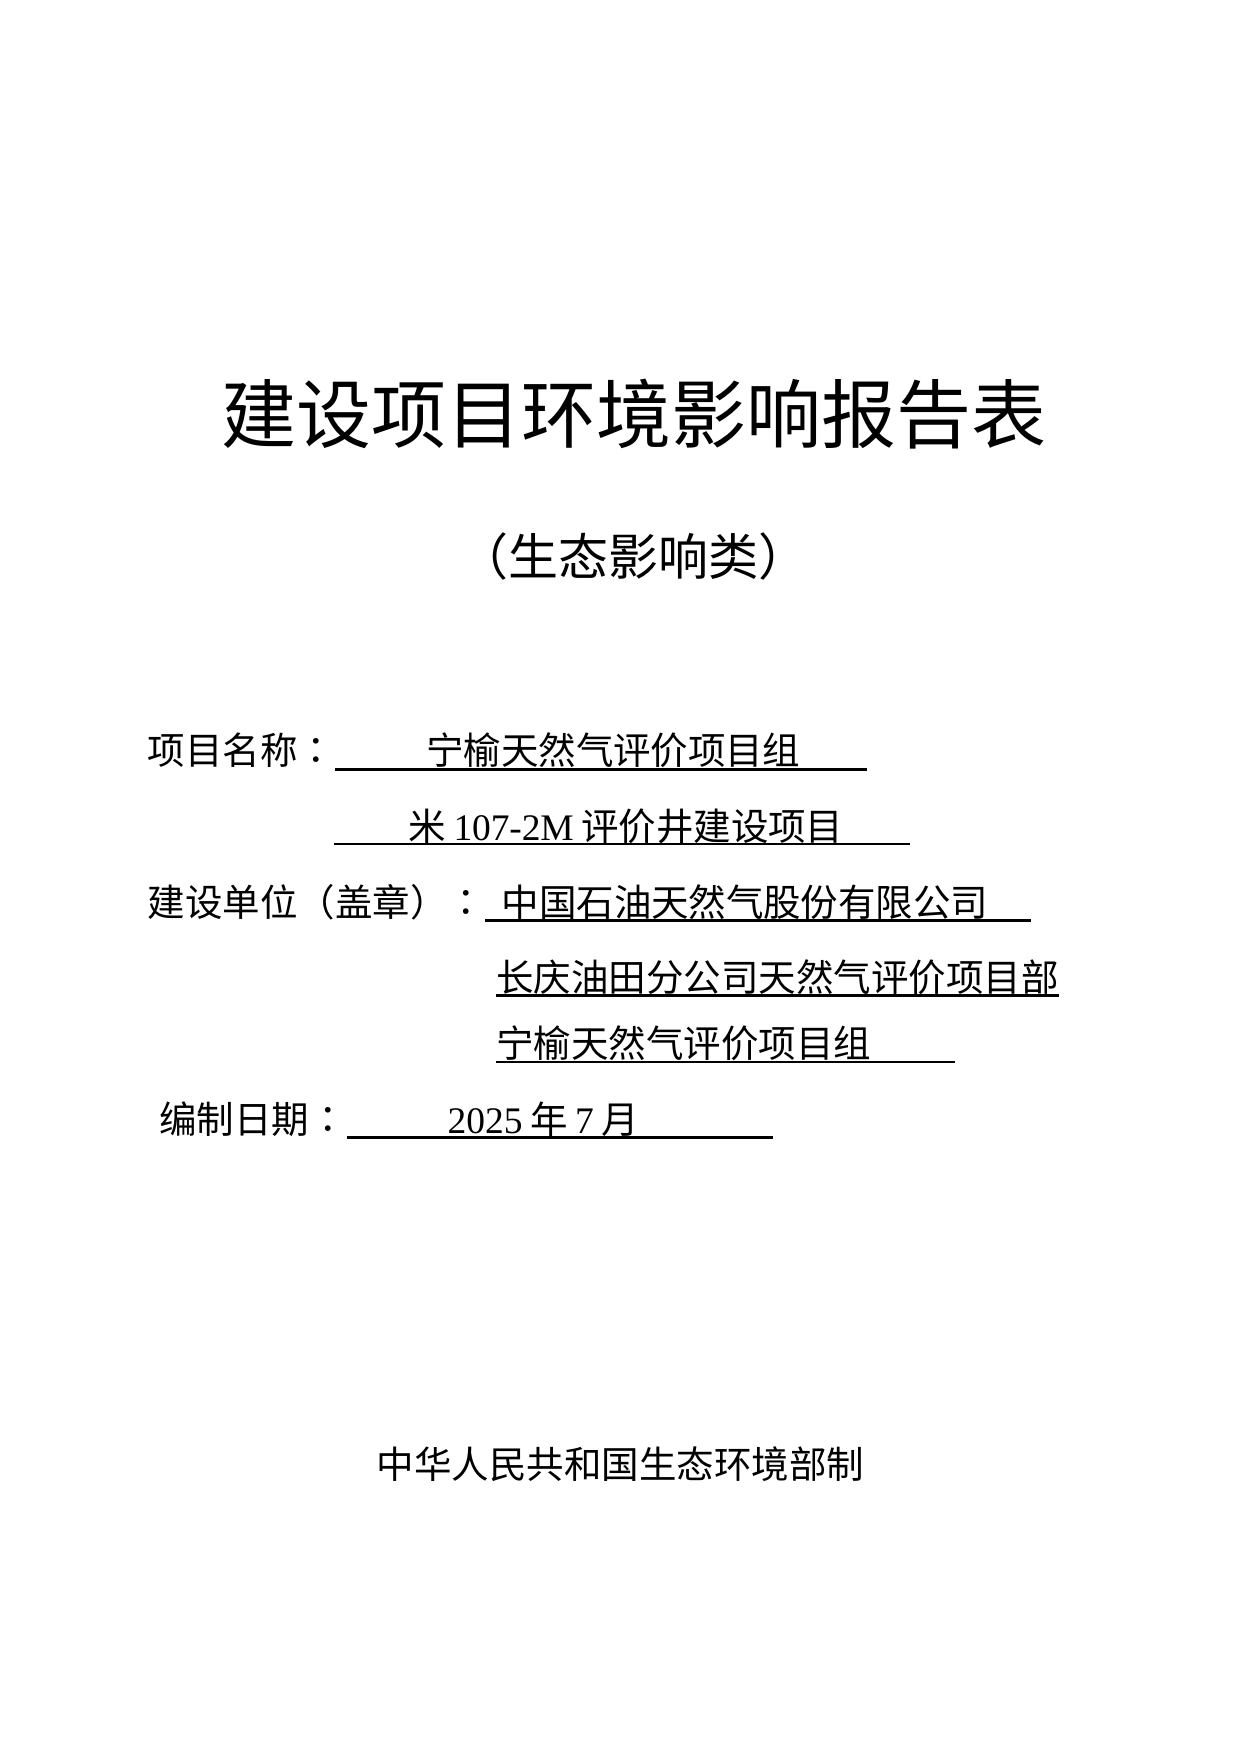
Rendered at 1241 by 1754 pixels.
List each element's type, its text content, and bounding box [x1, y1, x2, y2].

text （生态影响类） [205, 506, 1062, 606]
text 建设项目环境影响报告表 [205, 347, 1062, 479]
text 项目名称： 宁榆天然气评价项目组 [148, 715, 1093, 782]
text 建设单位（盖章）： 中国石油天然气股份有限公司 [148, 867, 1093, 933]
text 编制日期： 2025年7月 [159, 1084, 1093, 1150]
text 米107-2M评价井建设项目 [148, 791, 1093, 857]
text 中华人民共和国生态环境部制 [148, 1431, 1093, 1497]
text 长庆油田分公司天然气评价项目部宁榆天然气评价项目组 [496, 942, 1093, 1074]
